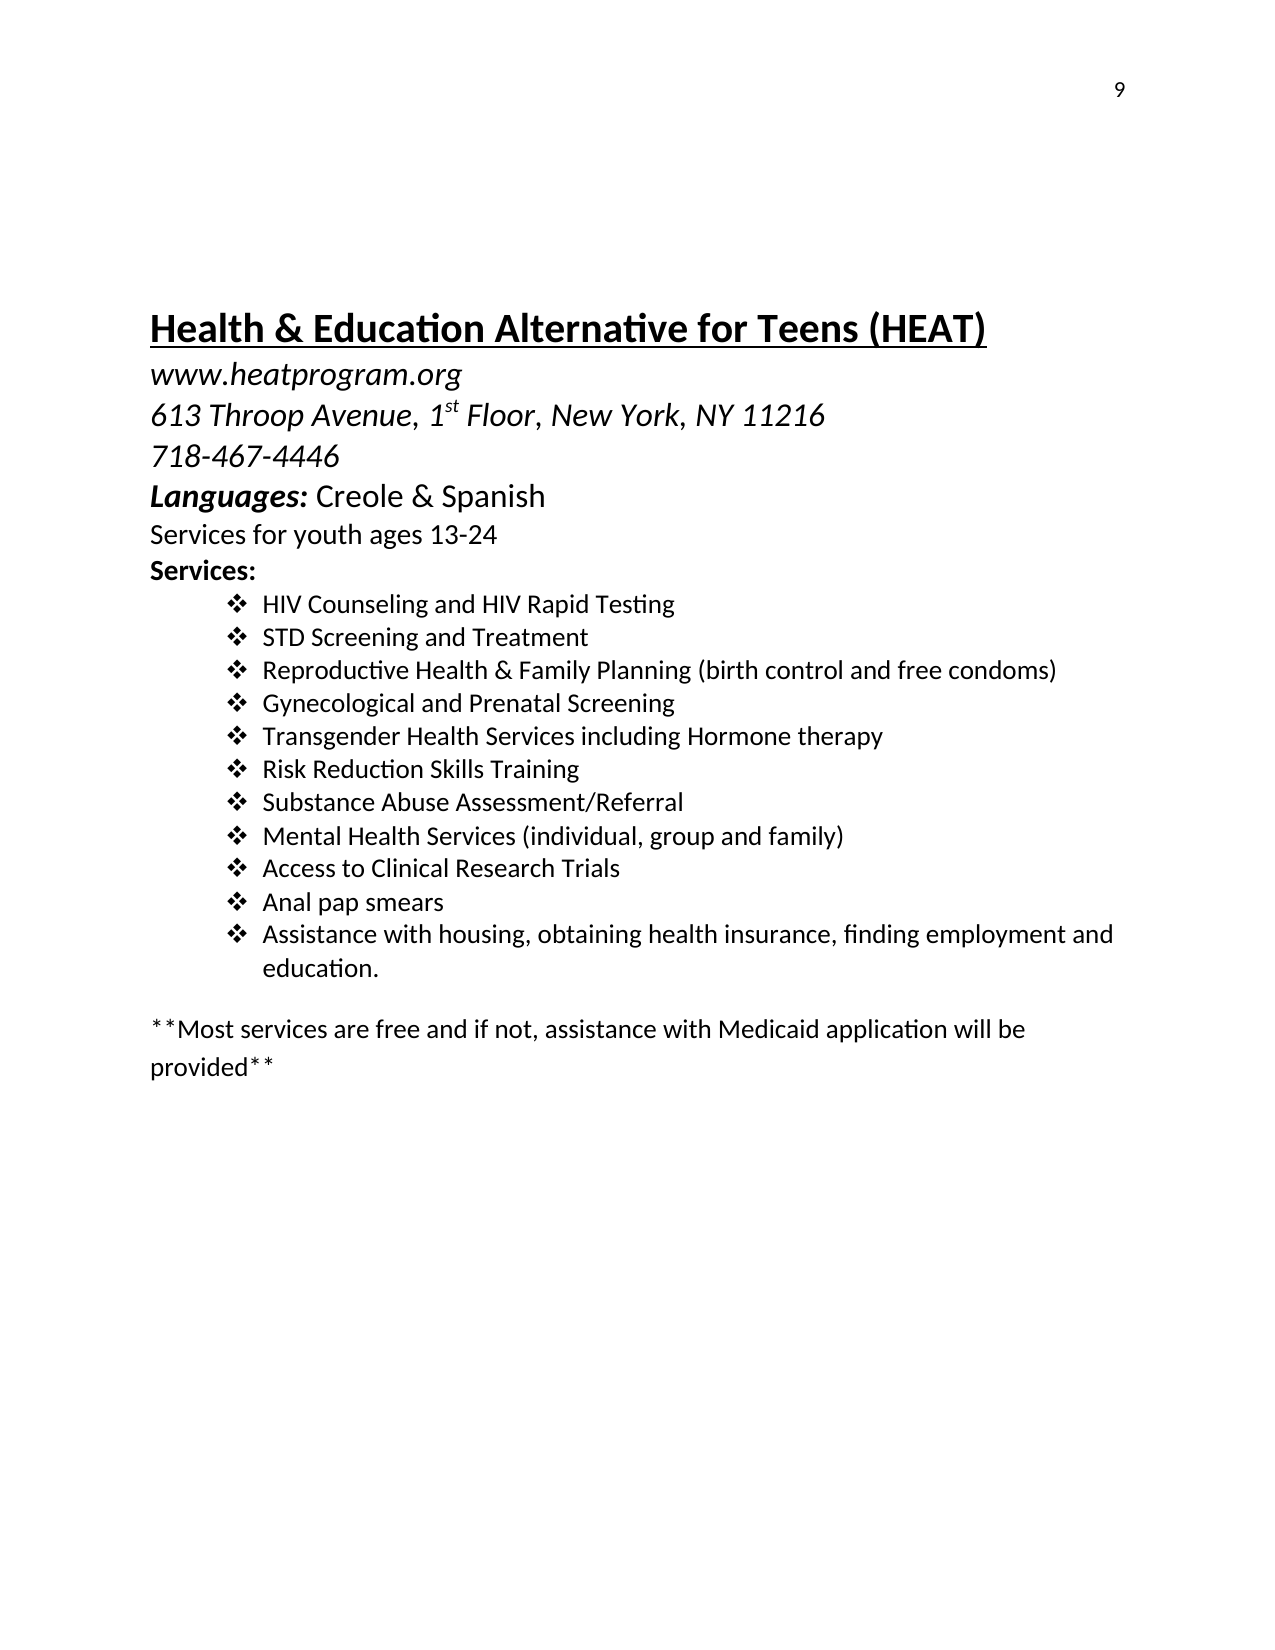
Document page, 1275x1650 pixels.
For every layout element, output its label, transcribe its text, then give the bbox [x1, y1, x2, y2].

text Services: [150, 552, 1125, 587]
list Mental Health Services (individual, group and family) [225, 819, 1125, 852]
text 718-467-4446 [150, 435, 1125, 476]
list Anal pap smears [225, 885, 1125, 918]
list Gynecological and Prenatal Screening [225, 687, 1125, 719]
text Languages: Creole & Spanish [150, 476, 1125, 516]
list Reproductive Health & Family Planning (birth control and free condoms) [225, 653, 1125, 687]
list Risk Reduction Skills Training [225, 753, 1125, 786]
list Assistance with housing, obtaining health insurance, finding employment and education. [225, 918, 1125, 1012]
text www.heatprogram.org [150, 353, 1125, 394]
list Substance Abuse Assessment/Referral [225, 786, 1125, 819]
text 613 Throop Avenue, 1st Floor, New York, NY 11216 [150, 394, 1125, 435]
text **Most services are free and if not, assistance with Medicaid application will be provided** [150, 1012, 1125, 1083]
list STD Screening and Treatment [225, 621, 1125, 653]
text Health & Education Alternative for Teens (HEAT) [150, 302, 1125, 353]
list Access to Clinical Research Trials [225, 852, 1125, 885]
list Transgender Health Services including Hormone therapy [225, 719, 1125, 753]
list HIV Counseling and HIV Rapid Testing [225, 587, 1125, 621]
text Services for youth ages 13-24 [150, 516, 1125, 552]
